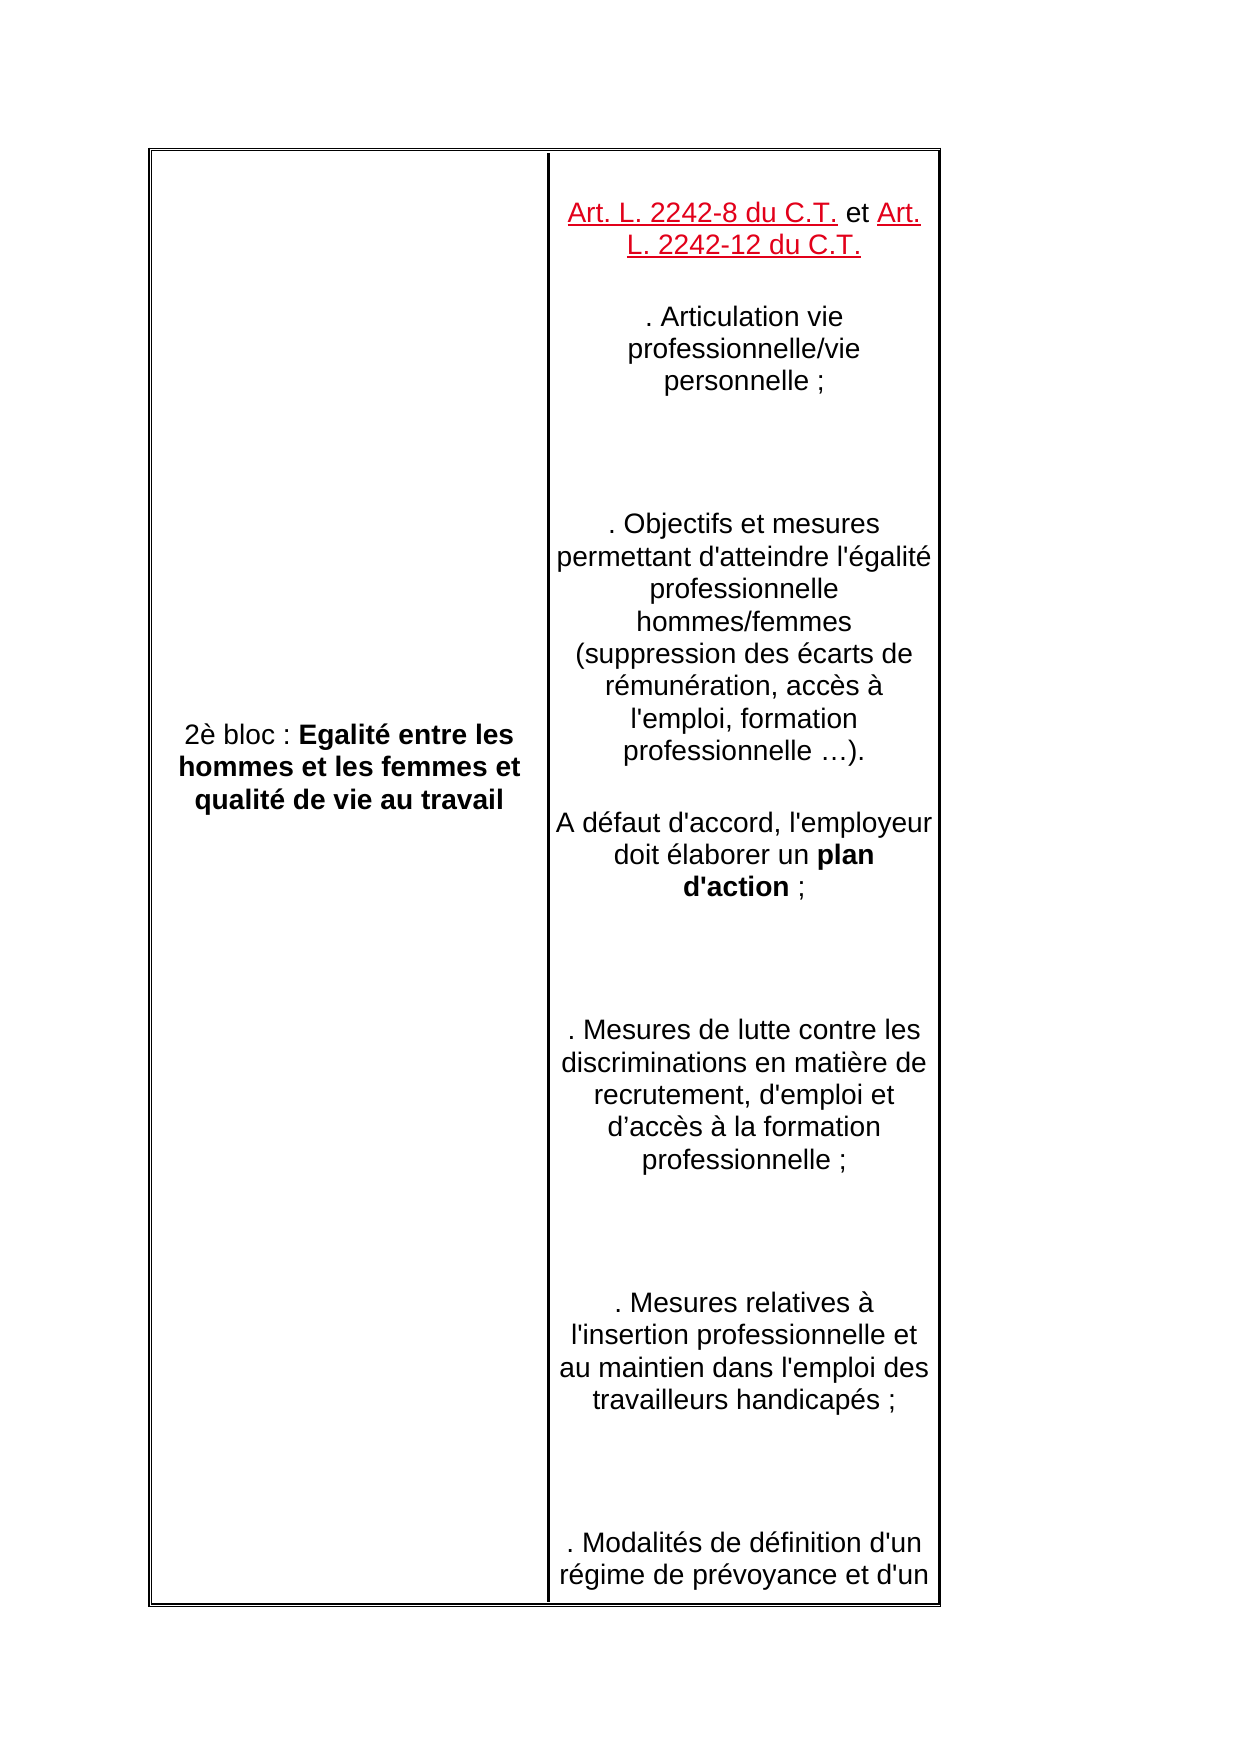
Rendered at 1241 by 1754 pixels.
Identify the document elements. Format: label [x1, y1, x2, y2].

table_cell [152, 151, 548, 1603]
table_cell [548, 151, 938, 1603]
